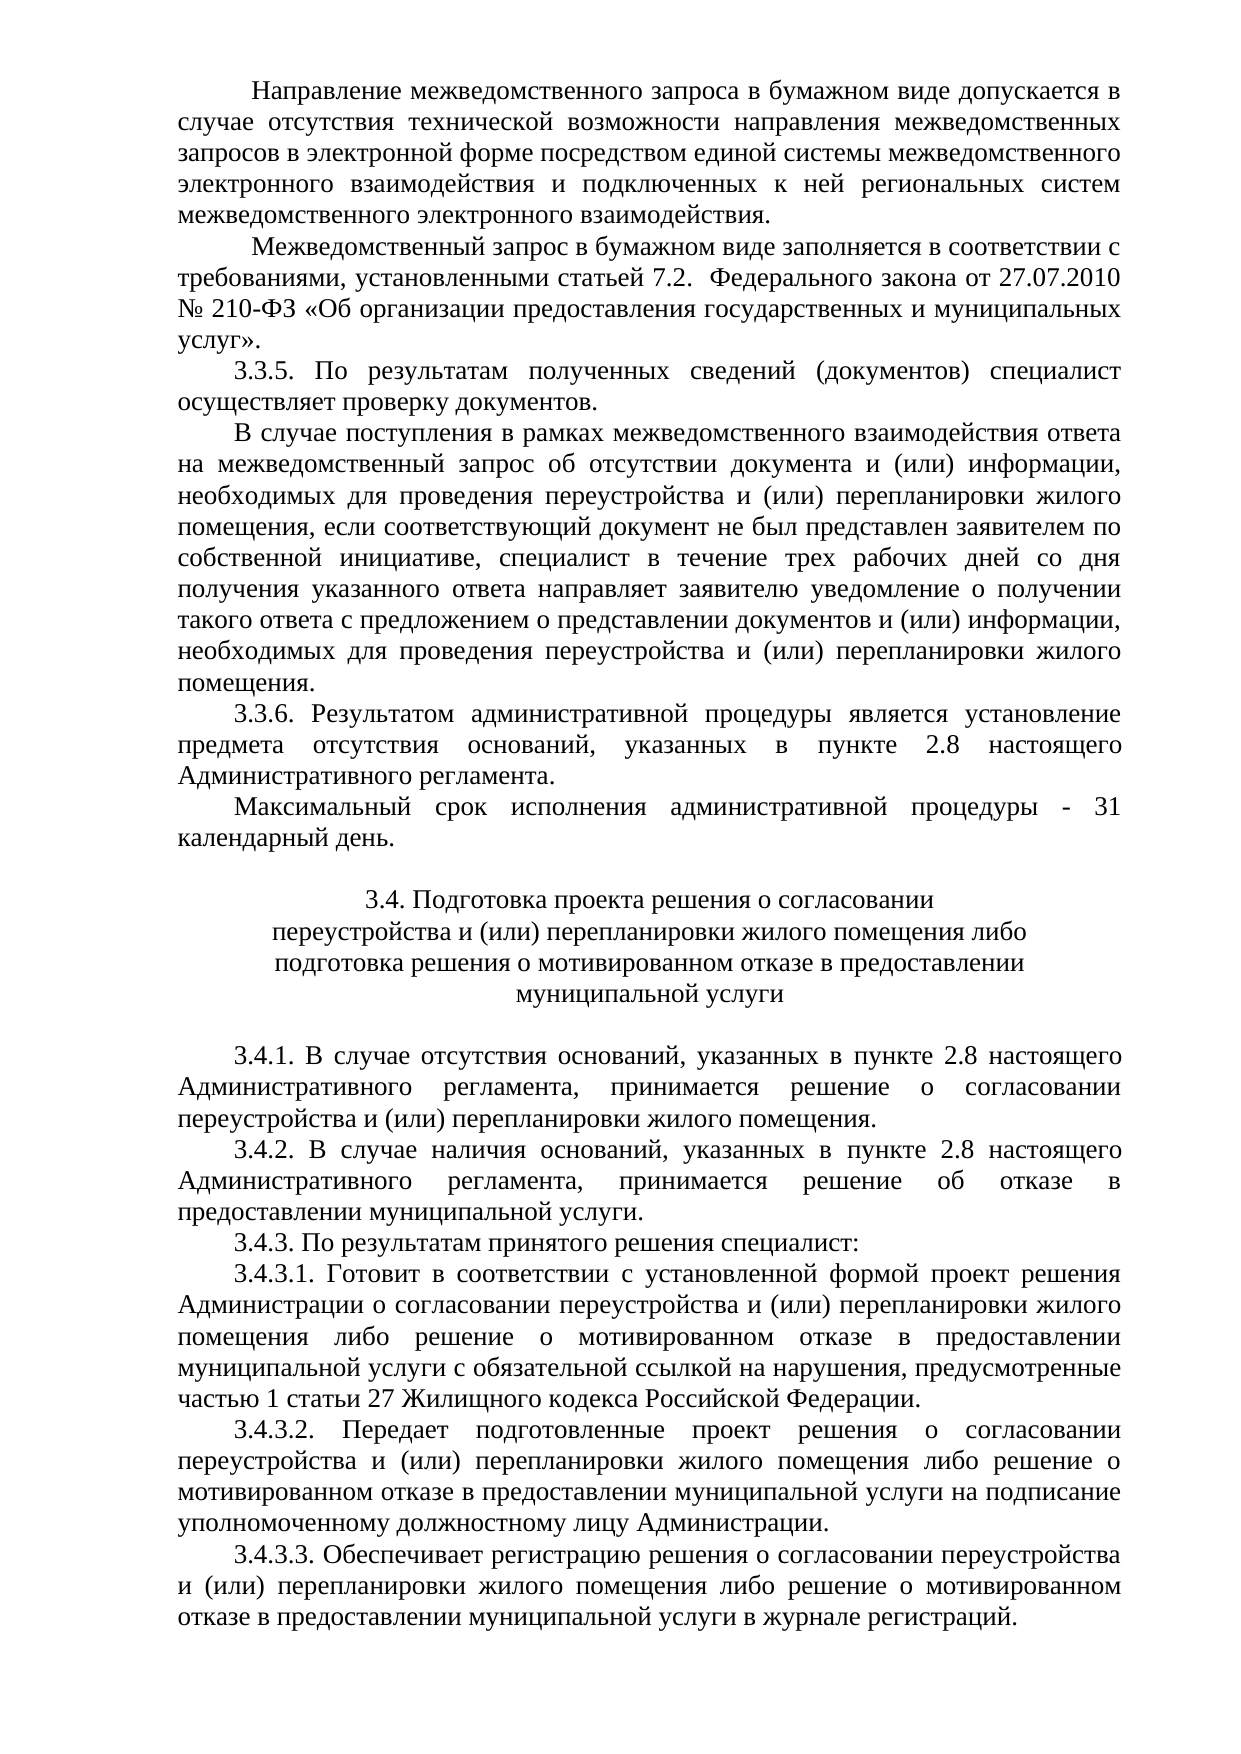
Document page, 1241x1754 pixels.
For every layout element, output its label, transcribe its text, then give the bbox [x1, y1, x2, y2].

text 3.4.3. По результатам принятого решения специалист: [177, 1226, 1122, 1257]
text 3.4.2. В случае наличия оснований, указанных в пункте 2.8 настоящего Административного регламента, принимается решение об отказе в предоставлении муниципальной услуги. [177, 1133, 1122, 1226]
text 3.4. Подготовка проекта решения о согласовании [177, 884, 1122, 915]
text В случае поступления в рамках межведомственного взаимодействия ответа на межведомственный запрос об отсутствии документа и (или) информации, необходимых для проведения переустройства и (или) перепланировки жилого помещения, если соответствующий документ не был представлен заявителем по собственной инициативе, специалист в течение трех рабочих дней со дня получения указанного ответа направляет заявителю уведомление о получении такого ответа с предложением о представлении документов и (или) информации, необходимых для проведения переустройства и (или) перепланировки жилого помещения. [177, 416, 1122, 697]
text 3.3.5. По результатам полученных сведений (документов) специалист осуществляет проверку документов. [177, 354, 1122, 416]
text Межведомственный запрос в бумажном виде заполняется в соответствии с требованиями, установленными статьей 7.2. Федерального закона от 27.07.2010 № 210-ФЗ «Об организации предоставления государственных и муниципальных услуг». [177, 229, 1122, 354]
text 3.4.3.2. Передает подготовленные проект решения о согласовании переустройства и (или) перепланировки жилого помещения либо решение о мотивированном отказе в предоставлении муниципальной услуги на подписание уполномоченному должностному лицу Администрации. [177, 1413, 1122, 1538]
text Направление межведомственного запроса в бумажном виде допускается в случае отсутствия технической возможности направления межведомственных запросов в электронной форме посредством единой системы межведомственного электронного взаимодействия и подключенных к ней региональных систем межведомственного электронного взаимодействия. [177, 74, 1122, 229]
text 3.3.6. Результатом административной процедуры является установление предмета отсутствия оснований, указанных в пункте 2.8 настоящего Административного регламента. [177, 697, 1122, 790]
text переустройства и (или) перепланировки жилого помещения либо [177, 915, 1122, 946]
text Максимальный срок исполнения административной процедуры - 31 календарный день. [177, 790, 1122, 852]
text 3.4.1. В случае отсутствия оснований, указанных в пункте 2.8 настоящего Административного регламента, принимается решение о согласовании переустройства и (или) перепланировки жилого помещения. [177, 1039, 1122, 1133]
text 3.4.3.3. Обеспечивает регистрацию решения о согласовании переустройства и (или) перепланировки жилого помещения либо решение о мотивированном отказе в предоставлении муниципальной услуги в журнале регистраций. [177, 1538, 1122, 1631]
text подготовка решения о мотивированном отказе в предоставлении [177, 946, 1122, 977]
text 3.4.3.1. Готовит в соответствии с установленной формой проект решения Администрации о согласовании переустройства и (или) перепланировки жилого помещения либо решение о мотивированном отказе в предоставлении муниципальной услуги с обязательной ссылкой на нарушения, предусмотренные частью 1 статьи 27 Жилищного кодекса Российской Федерации. [177, 1257, 1122, 1413]
text муниципальной услуги [177, 977, 1122, 1008]
